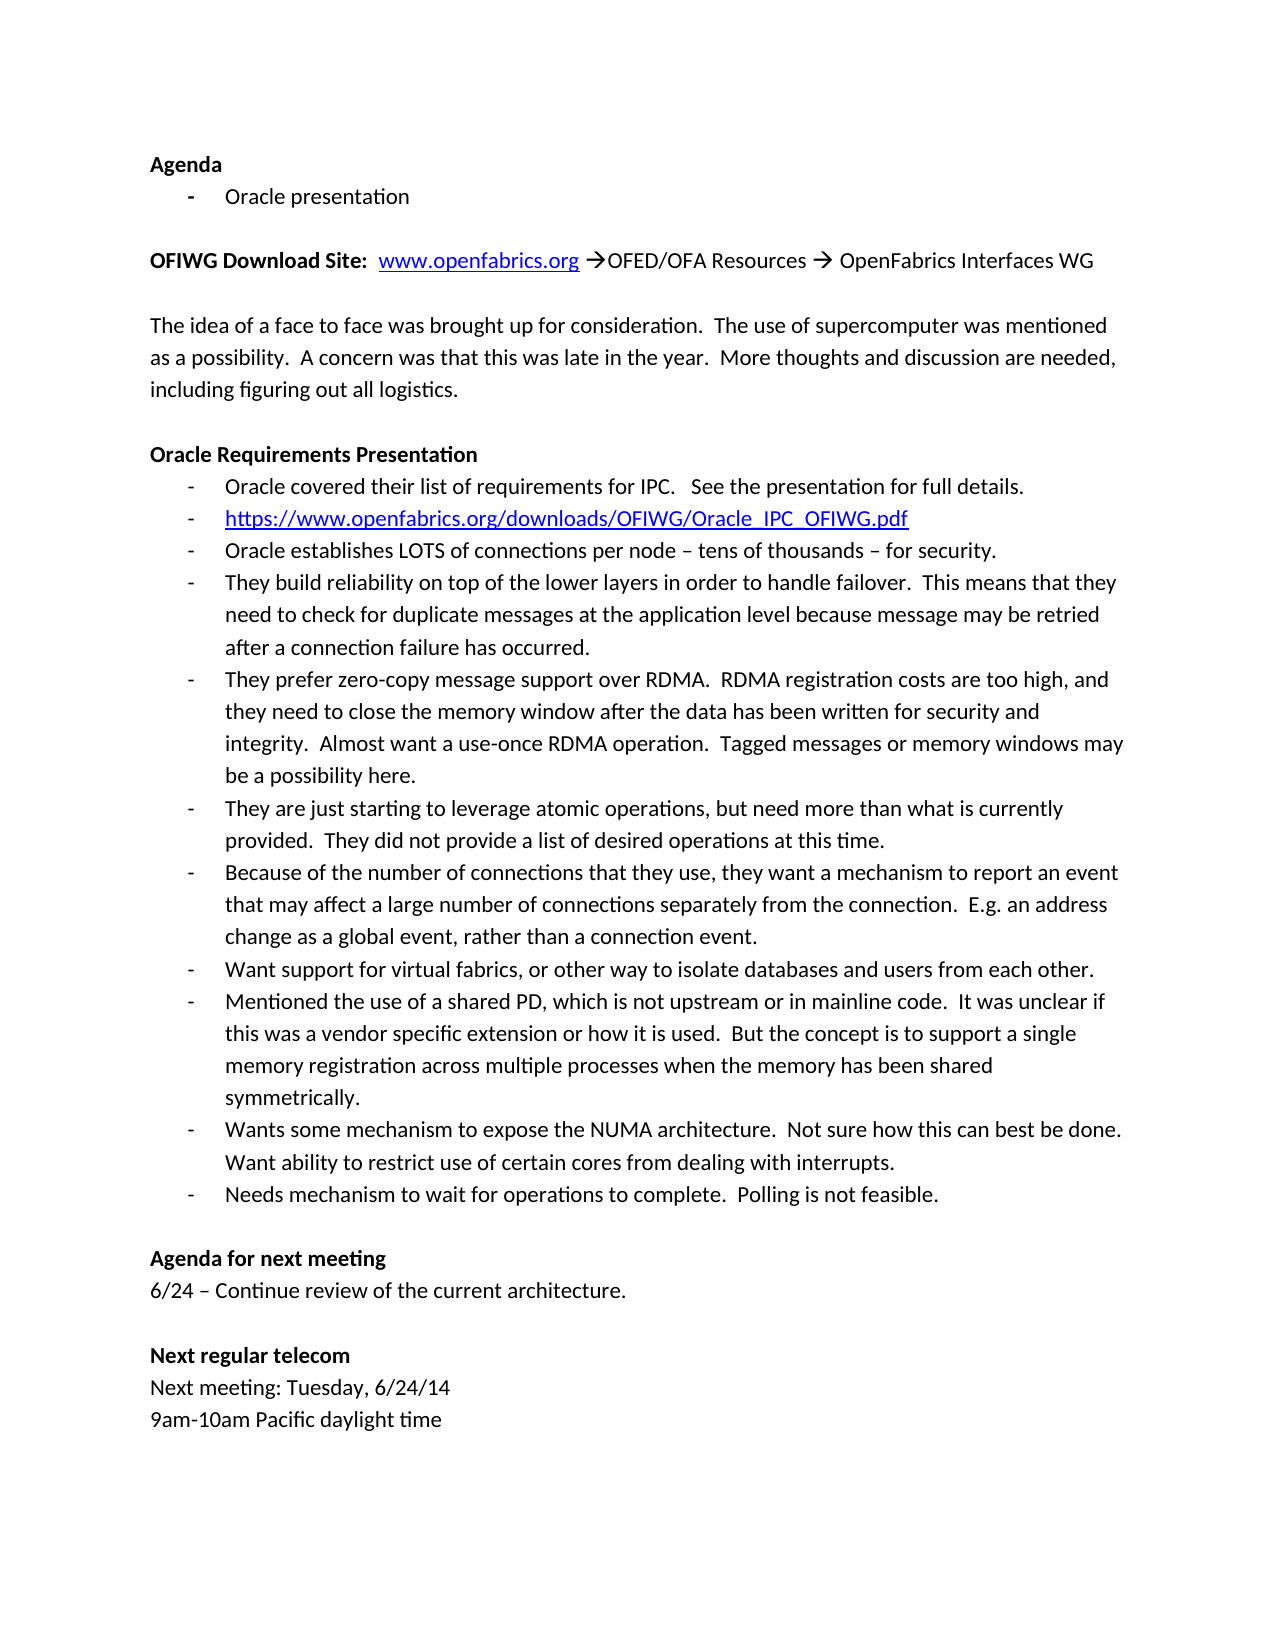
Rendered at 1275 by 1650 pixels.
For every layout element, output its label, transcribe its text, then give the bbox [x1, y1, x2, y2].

text Next meeting: Tuesday, 6/24/14 [150, 1373, 1125, 1401]
list Because of the number of connections that they use, they want a mechanism to report an event that may affect a large number of connections separately from the connection. E.g. an address change as a global event, rather than a connection event. [187, 858, 1125, 951]
list They prefer zero-copy message support over RDMA. RDMA registration costs are too high, and they need to close the memory window after the data has been written for security and integrity. Almost want a use-once RDMA operation. Tagged messages or memory windows may be a possibility here. [187, 665, 1125, 789]
text 6/24 – Continue review of the current architecture. [150, 1277, 1125, 1304]
text OFIWG Download Site: www.openfabrics.org OFED/OFA Resources OpenFabrics Interfaces WG [150, 247, 1125, 274]
text The idea of a face to face was brought up for consideration. The use of supercomputer was mentioned as a possibility. A concern was that this was late in the year. More thoughts and discussion are needed, including figuring out all logistics. [150, 311, 1125, 403]
text Agenda for next meeting [150, 1244, 1125, 1272]
list Mentioned the use of a shared PD, which is not upstream or in mainline code. It was unclear if this was a vendor specific extension or how it is used. But the concept is to support a single memory registration across multiple processes when the memory has been shared symmetrically. [187, 987, 1125, 1111]
text Next regular telecom [150, 1341, 1125, 1369]
text Agenda [150, 150, 1125, 178]
list They build reliability on top of the lower layers in order to handle failover. This means that they need to check for duplicate messages at the application level because message may be retried after a connection failure has occurred. [187, 568, 1125, 661]
list Needs mechanism to wait for operations to complete. Polling is not feasible. [187, 1180, 1125, 1208]
list Oracle covered their list of requirements for IPC. See the presentation for full details. [187, 472, 1125, 500]
list https://www.openfabrics.org/downloads/OFIWG/Oracle_IPC_OFIWG.pdf [187, 504, 1125, 532]
list Want support for virtual fabrics, or other way to isolate databases and users from each other. [187, 955, 1125, 983]
text 9am-10am Pacific daylight time [150, 1405, 1125, 1433]
list They are just starting to leverage atomic operations, but need more than what is currently provided. They did not provide a list of desired operations at this time. [187, 794, 1125, 854]
list Wants some mechanism to expose the NUMA architecture. Not sure how this can best be done. Want ability to restrict use of certain cores from dealing with interrupts. [187, 1116, 1125, 1176]
text Oracle Requirements Presentation [150, 440, 1125, 468]
list Oracle establishes LOTS of connections per node – tens of thousands – for security. [187, 536, 1125, 564]
list Oracle presentation [187, 182, 1125, 210]
